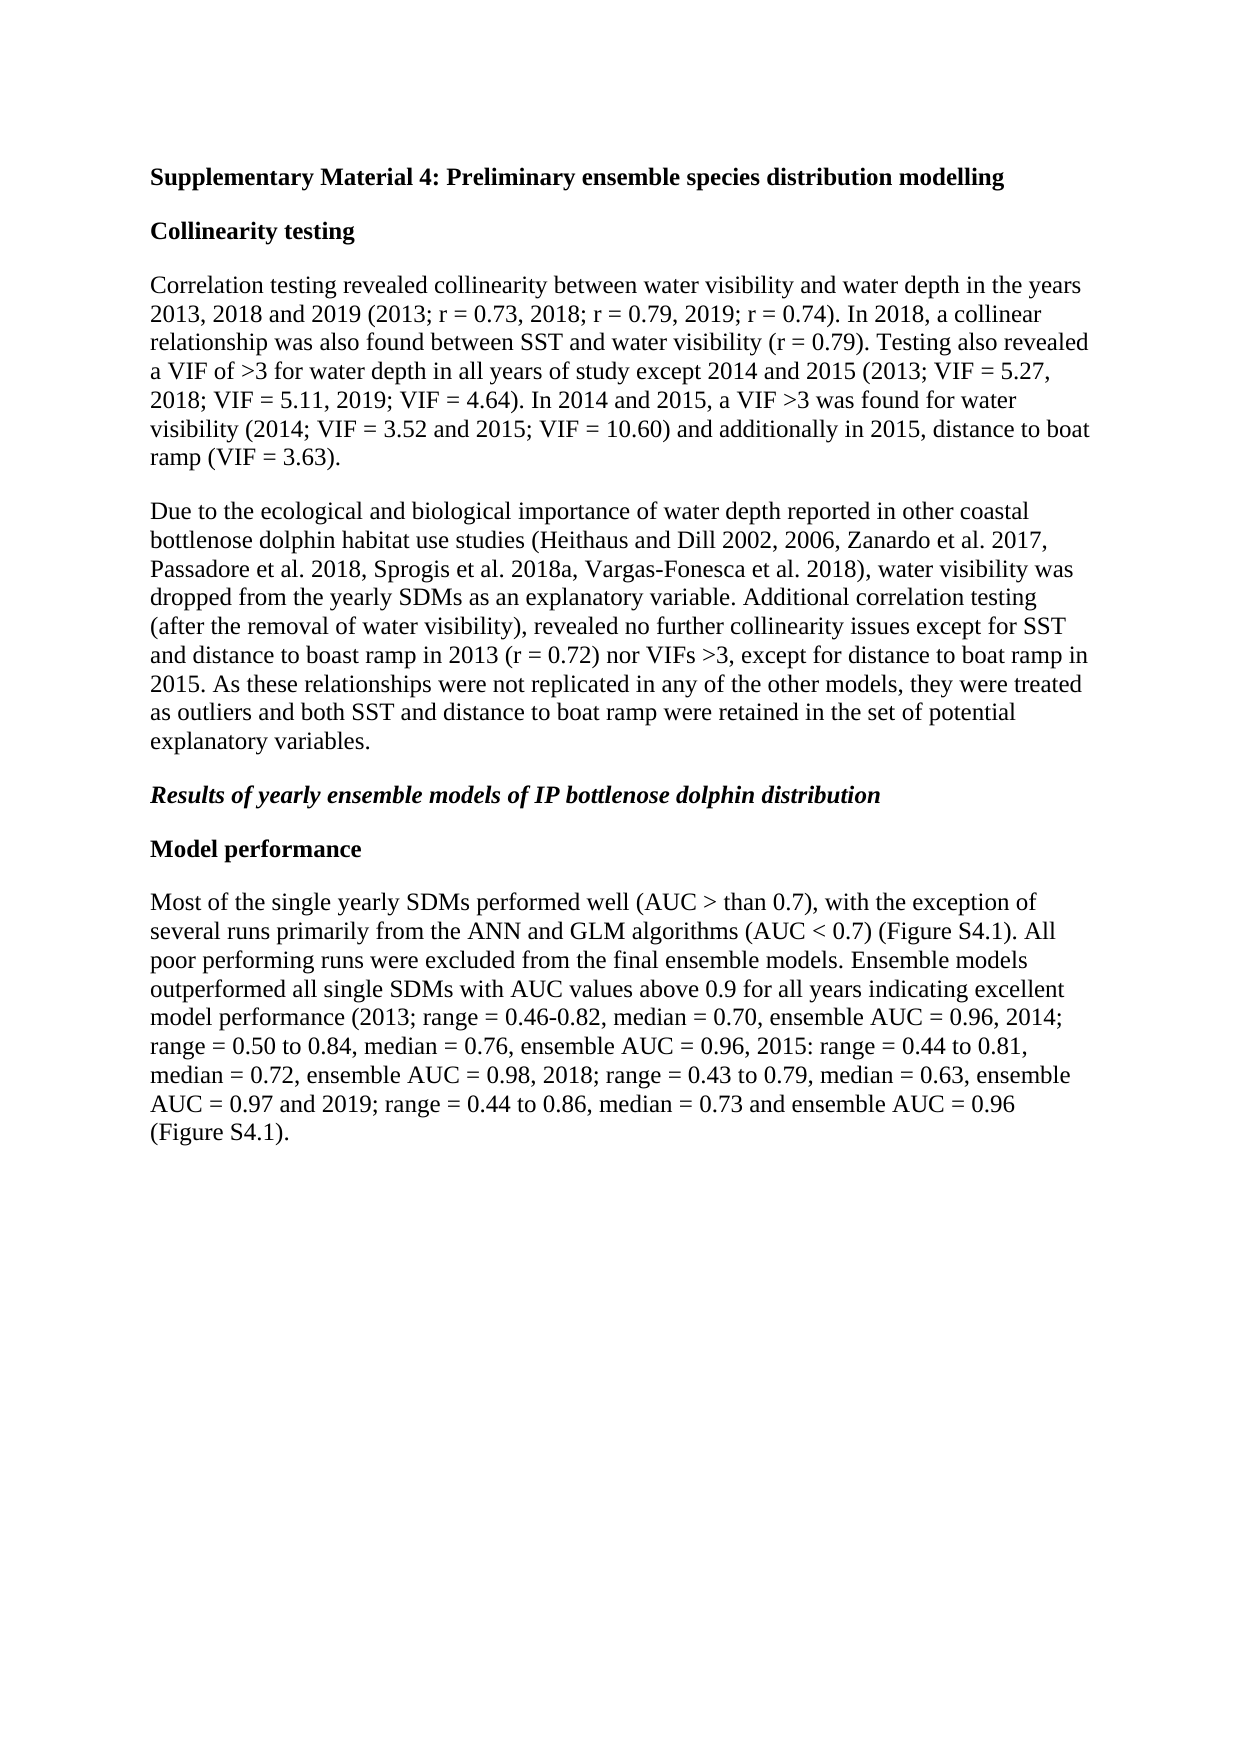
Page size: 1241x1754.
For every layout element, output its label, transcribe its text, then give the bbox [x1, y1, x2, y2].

text Correlation testing revealed collinearity between water visibility and water depth in the years 2013, 2018 and 2019 (2013; r = 0.73, 2018; r = 0.79, 2019; r = 0.74). In 2018, a collinear relationship was also found between SST and water visibility (r = 0.79). Testing also revealed a VIF of >3 for water depth in all years of study except 2014 and 2015 (2013; VIF = 5.27, 2018; VIF = 5.11, 2019; VIF = 4.64). In 2014 and 2015, a VIF >3 was found for water visibility (2014; VIF = 3.52 and 2015; VIF = 10.60) and additionally in 2015, distance to boat ramp (VIF = 3.63). [150, 270, 1090, 471]
text Results of yearly ensemble models of IP bottlenose dolphin distribution [150, 780, 1090, 809]
text Due to the ecological and biological importance of water depth reported in other coastal bottlenose dolphin habitat use studies (Heithaus and Dill 2002, 2006, Zanardo et al. 2017, Passadore et al. 2018, Sprogis et al. 2018a, Vargas-Fonesca et al. 2018), water visibility was dropped from the yearly SDMs as an explanatory variable. Additional correlation testing (after the removal of water visibility), revealed no further collinearity issues except for SST and distance to boast ramp in 2013 (r = 0.72) nor VIFs >3, except for distance to boat ramp in 2015. As these relationships were not replicated in any of the other models, they were treated as outliers and both SST and distance to boat ramp were retained in the set of potential explanatory variables. [150, 496, 1090, 755]
text Supplementary Material 4: Preliminary ensemble species distribution modelling [150, 162, 1090, 191]
text Collinearity testing [150, 216, 1090, 245]
text Most of the single yearly SDMs performed well (AUC > than 0.7), with the exception of several runs primarily from the ANN and GLM algorithms (AUC < 0.7) (Figure S4.1). All poor performing runs were excluded from the final ensemble models. Ensemble models outperformed all single SDMs with AUC values above 0.9 for all years indicating excellent model performance (2013; range = 0.46-0.82, median = 0.70, ensemble AUC = 0.96, 2014; range = 0.50 to 0.84, median = 0.76, ensemble AUC = 0.96, 2015: range = 0.44 to 0.81, median = 0.72, ensemble AUC = 0.98, 2018; range = 0.43 to 0.79, median = 0.63, ensemble AUC = 0.97 and 2019; range = 0.44 to 0.86, median = 0.73 and ensemble AUC = 0.96 (Figure S4.1). [150, 887, 1090, 1146]
text Model performance [150, 834, 1090, 862]
